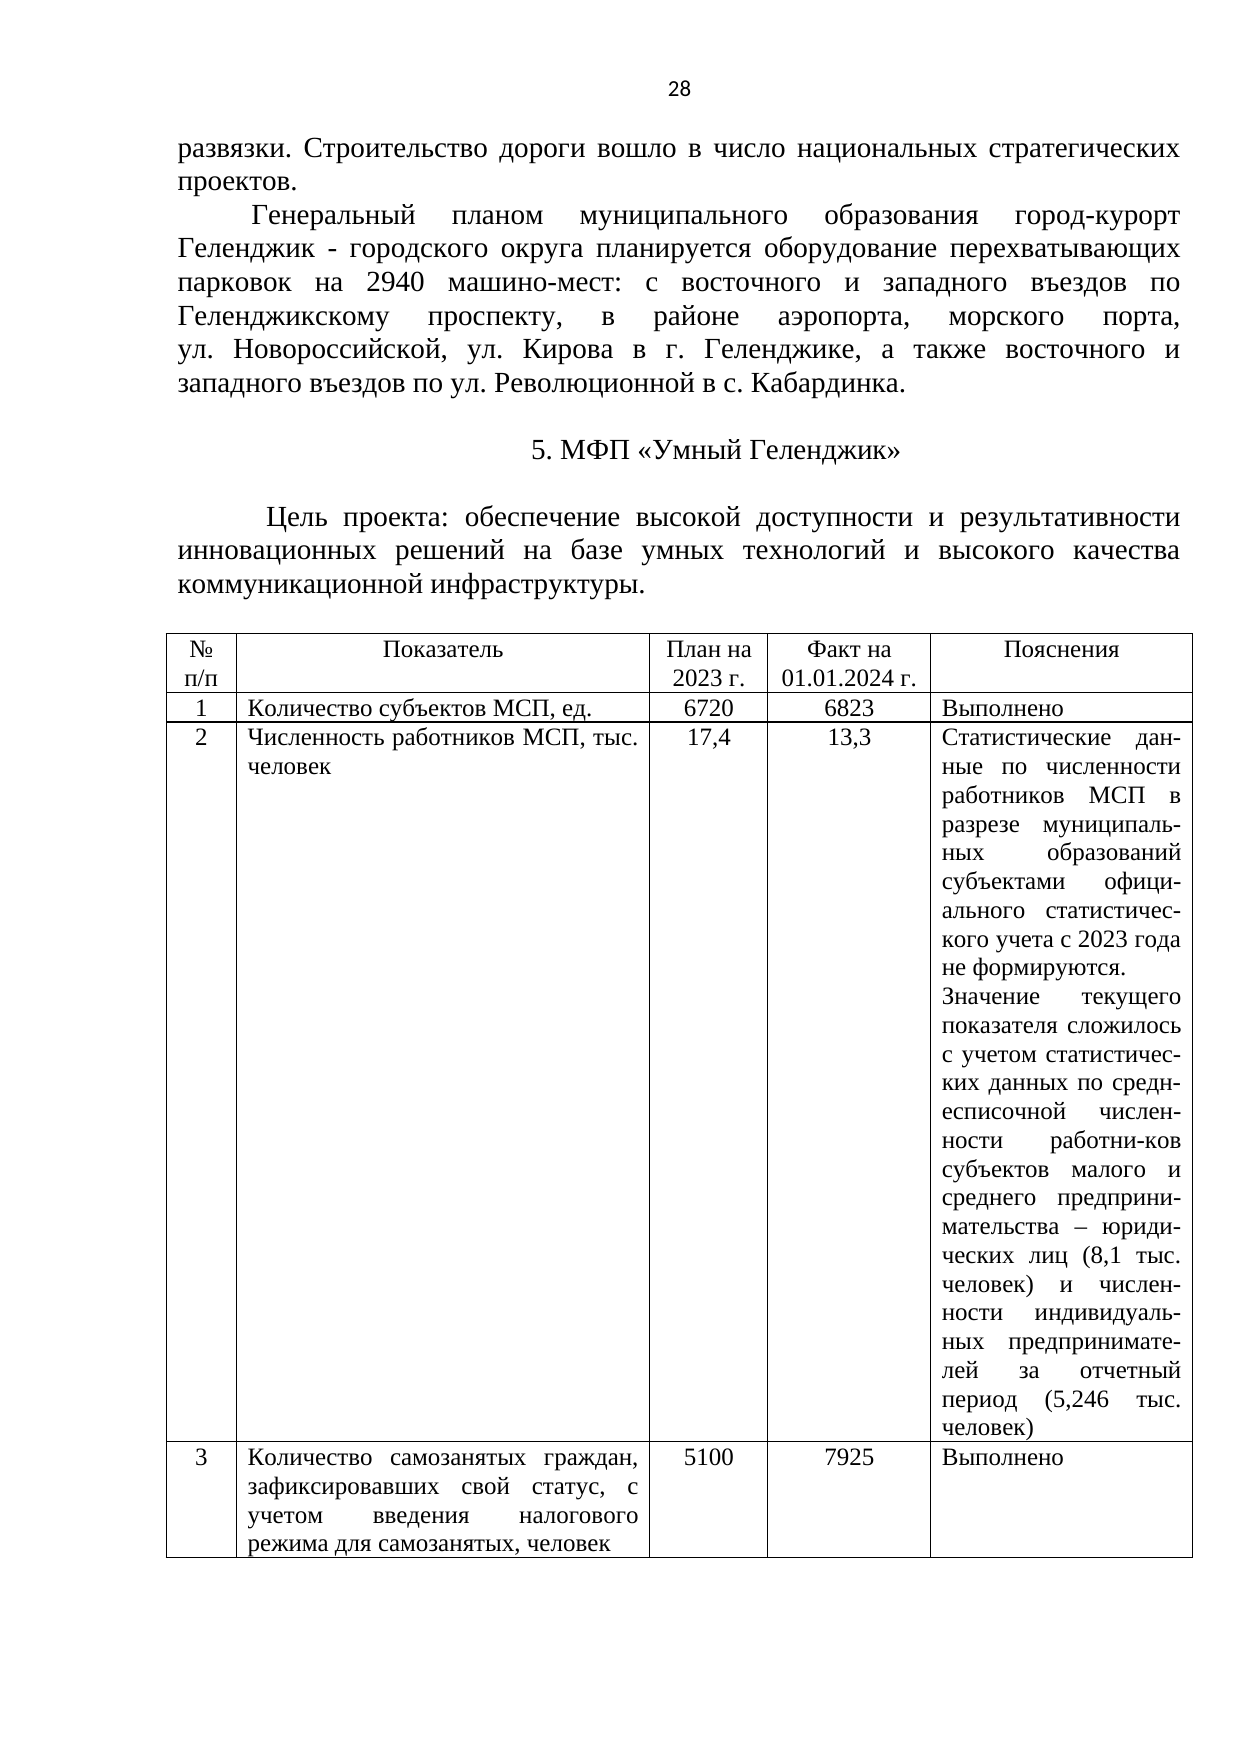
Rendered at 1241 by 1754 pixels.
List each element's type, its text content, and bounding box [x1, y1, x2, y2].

table_header Пояснения [931, 634, 1192, 692]
table_cell 6720 [650, 693, 767, 721]
table_cell 13,3 [768, 723, 930, 1441]
text 5. МФП «Умный Геленджик» [177, 432, 1181, 465]
table_cell 17,4 [650, 723, 767, 1441]
table_cell Численность работников МСП, тыс. человек [237, 723, 649, 1441]
table_cell 7925 [768, 1442, 930, 1557]
table_header № п/п [167, 634, 236, 692]
table_cell 5100 [650, 1442, 767, 1557]
table_header Показатель [237, 634, 649, 692]
table_cell Выполнено [931, 693, 1192, 721]
text Цель проекта: обеспечение высокой доступности и результативности инновационных решений на базе умных технологий и высокого качества коммуникационной инфраструктуры. [177, 499, 1181, 599]
table_cell 2 [167, 723, 236, 1441]
table_cell Статистические дан-ные по численности работников МСП в разрезе муниципаль-ных образований субъектами офици-ального статистичес-кого учета с 2023 года не формируются. Значение текущего показателя сложилось с учетом статистичес-ких данных по средн-есписочной числен- ности работни-ков субъектов малого и среднего предприни-мательства – юриди-ческих лиц (8,1 тыс. человек) и числен-ности индивидуаль-ных предпринимате-лей за отчетный период (5,246 тыс. человек) [931, 723, 1192, 1441]
table_cell 3 [167, 1442, 236, 1557]
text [177, 130, 1181, 197]
table_cell Количество субъектов МСП, ед. [237, 693, 649, 721]
table_cell Выполнено [931, 1442, 1192, 1557]
table_cell 6823 [768, 693, 930, 721]
table_cell 1 [167, 693, 236, 721]
table_header План на 2023 г. [650, 634, 767, 692]
text Генеральный планом муниципального образования город-курорт Геленджик - городского округа планируется оборудование перехватывающих парковок на 2940 машино-мест: с восточного и западного въездов по Геленджикскому проспекту, в районе аэропорта, морского порта, ул. Новороссийской, ул. Кирова в г. Геленджике, а также восточного и западного въездов по ул. Революционной в с. Кабардинка. [177, 197, 1181, 398]
table_header Факт на 01.01.2024 г. [768, 634, 930, 692]
table_cell Количество самозанятых граждан, зафиксировавших свой статус, с учетом введения налогового режима для самозанятых, человек [237, 1442, 649, 1557]
